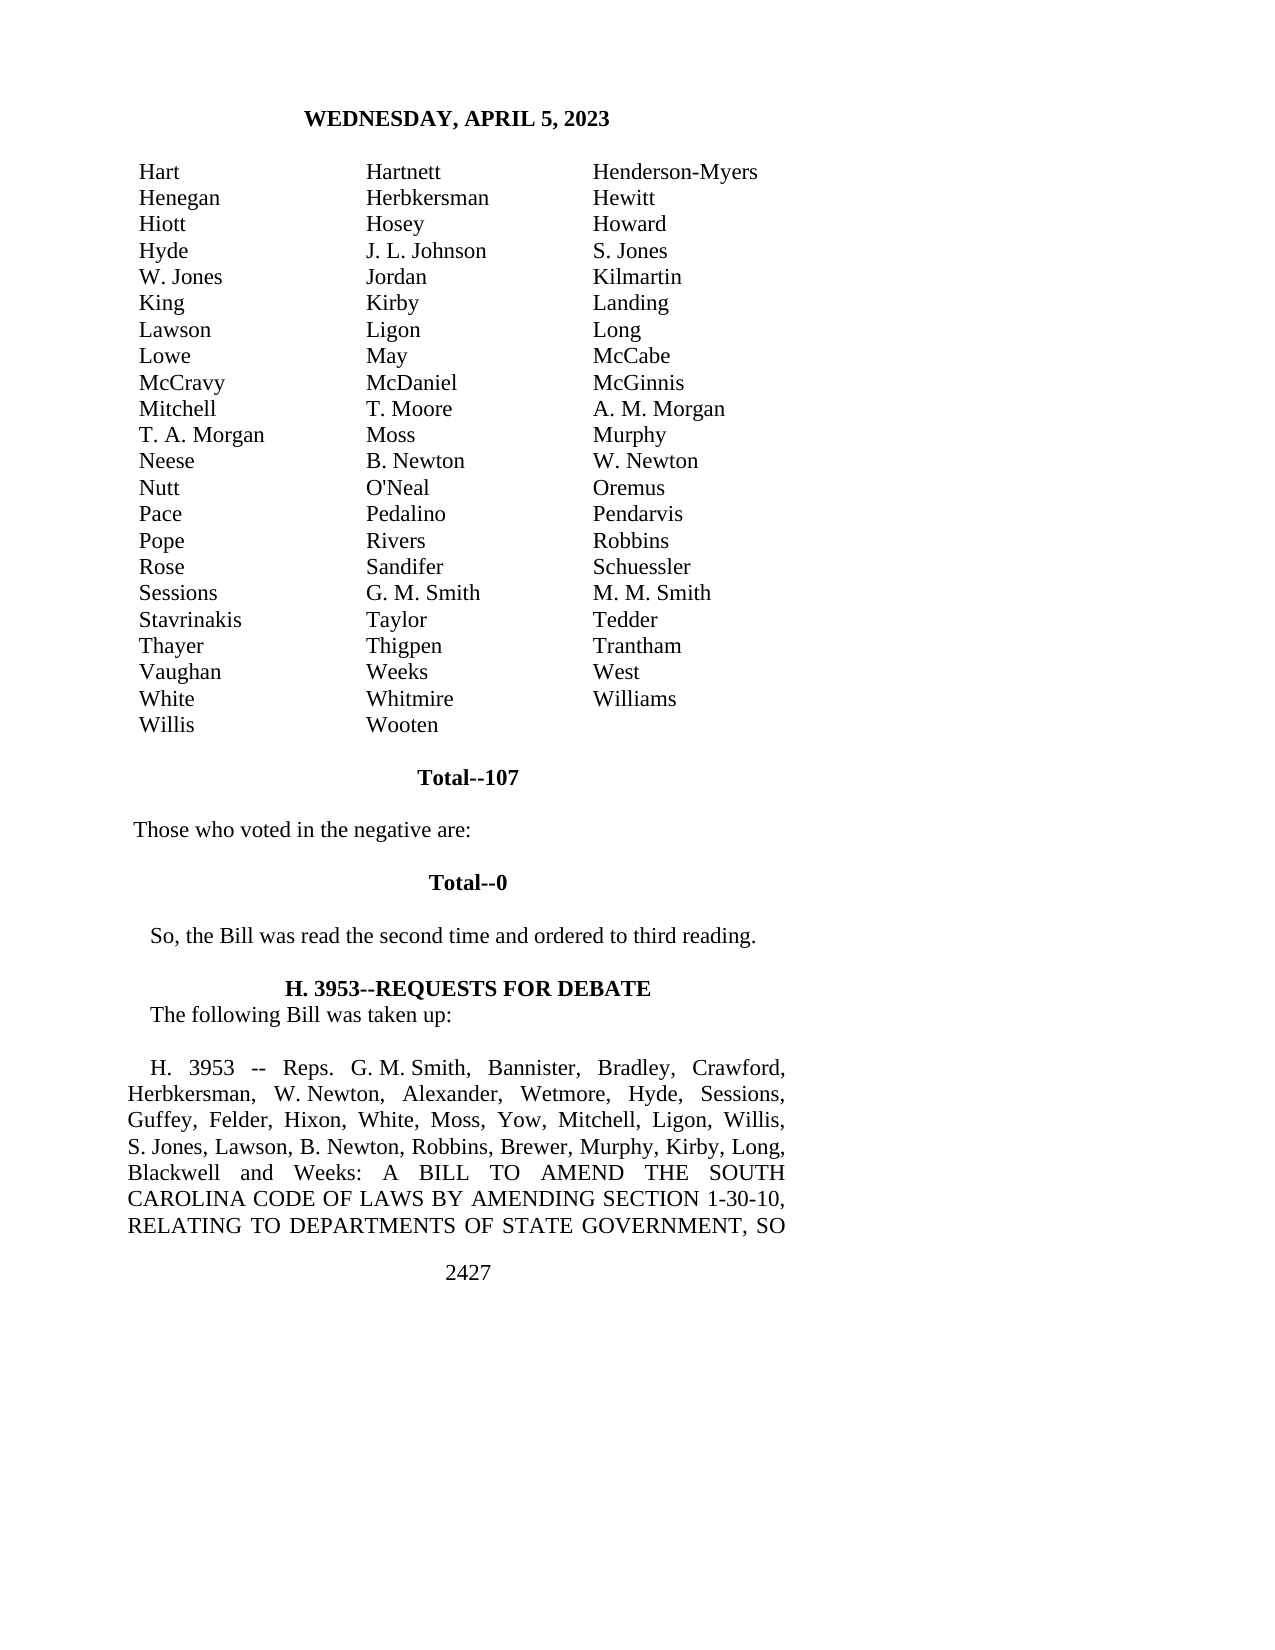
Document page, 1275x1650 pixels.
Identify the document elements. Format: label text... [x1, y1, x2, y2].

text H. 3953--REQUESTS FOR DEBATE [127, 975, 786, 1001]
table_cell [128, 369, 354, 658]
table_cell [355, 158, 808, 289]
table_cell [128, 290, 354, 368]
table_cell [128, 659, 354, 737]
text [127, 1054, 786, 1238]
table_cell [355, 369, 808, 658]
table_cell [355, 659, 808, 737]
text The following Bill was taken up: [127, 1001, 786, 1027]
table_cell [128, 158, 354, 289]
text Total--107 [127, 764, 786, 790]
text Those who voted in the negative are: [127, 817, 786, 843]
text Total--0 [127, 869, 786, 896]
text So, the Bill was read the second time and ordered to third reading. [127, 922, 786, 948]
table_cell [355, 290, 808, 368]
